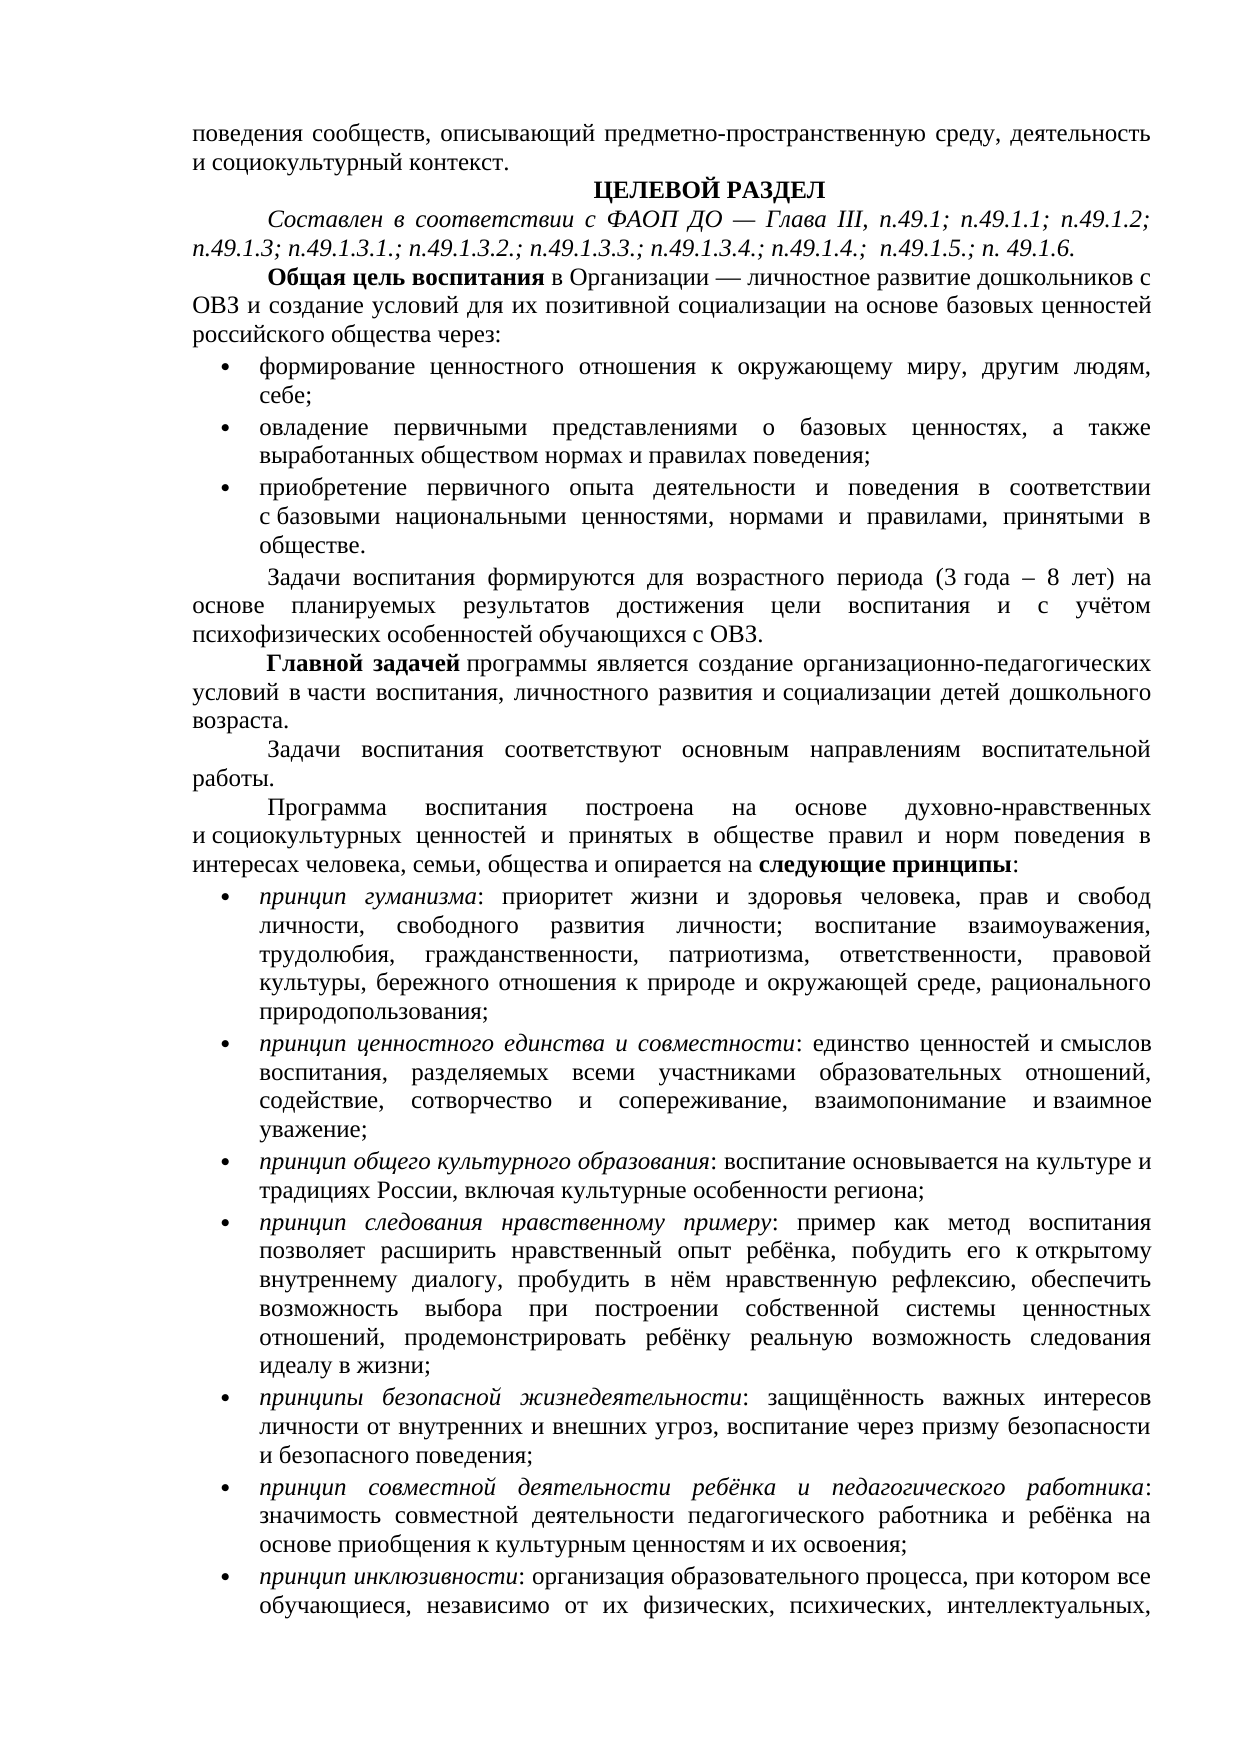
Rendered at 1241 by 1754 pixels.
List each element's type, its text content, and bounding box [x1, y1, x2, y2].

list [222, 1561, 1152, 1619]
text Главной задачей программы является создание организационно-педагогических условий в части воспитания, личностного развития и социализации детей дошкольного возраста. [192, 648, 1152, 734]
text Программа воспитания построена на основе духовно-нравственных и социокультурных ценностей и принятых в обществе правил и норм поведения в интересах человека, семьи, общества и опирается на следующие принципы: [192, 792, 1152, 878]
list принцип ценностного единства и совместности: единство ценностей и смыслов воспитания, разделяемых всеми участниками образовательных отношений, содействие, сотворчество и сопереживание, взаимопонимание и взаимное уважение; [222, 1028, 1152, 1143]
text Составлен в соответствии с ФАОП ДО — Глава III, п.49.1; п.49.1.1; п.49.1.2; п.49.1.3; п.49.1.3.1.; п.49.1.3.2.; п.49.1.3.3.; п.49.1.3.4.; п.49.1.4.; п.49.1.5.; п. 49.1.6. [192, 204, 1152, 262]
text Задачи воспитания соответствуют основным направлениям воспитательной работы. [192, 734, 1152, 792]
list принципы безопасной жизнедеятельности: защищённость важных интересов личности от внутренних и внешних угроз, воспитание через призму безопасности и безопасного поведения; [222, 1382, 1152, 1469]
list принцип совместной деятельности ребёнка и педагогического работника: значимость совместной деятельности педагогического работника и ребёнка на основе приобщения к культурным ценностям и их освоения; [222, 1472, 1152, 1558]
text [192, 118, 1152, 176]
text Общая цель воспитания в Организации — личностное развитие дошкольников с ОВЗ и создание условий для их позитивной социализации на основе базовых ценностей российского общества через: [192, 262, 1152, 348]
list принцип гуманизма: приоритет жизни и здоровья человека, прав и свобод личности, свободного развития личности; воспитание взаимоуважения, трудолюбия, гражданственности, патриотизма, ответственности, правовой культуры, бережного отношения к природе и окружающей среде, рационального природопользования; [222, 881, 1152, 1025]
text ЦЕЛЕВОЙ РАЗДЕЛ [192, 176, 1152, 204]
list формирование ценностного отношения к окружающему миру, другим людям, себе; [222, 351, 1152, 409]
text Задачи воспитания формируются для возрастного периода (3 года – 8 лет) на основе планируемых результатов достижения цели воспитания и с учётом психофизических особенностей обучающихся с ОВЗ. [192, 562, 1152, 648]
list овладение первичными представлениями о базовых ценностях, а также выработанных обществом нормах и правилах поведения; [222, 412, 1152, 469]
list принцип общего культурного образования: воспитание основывается на культуре и традициях России, включая культурные особенности региона; [222, 1146, 1152, 1204]
list приобретение первичного опыта деятельности и поведения в соответствии с базовыми национальными ценностями, нормами и правилами, принятыми в обществе. [222, 472, 1152, 559]
list принцип следования нравственному примеру: пример как метод воспитания позволяет расширить нравственный опыт ребёнка, побудить его к открытому внутреннему диалогу, пробудить в нём нравственную рефлексию, обеспечить возможность выбора при построении собственной системы ценностных отношений, продемонстрировать ребёнку реальную возможность следования идеалу в жизни; [222, 1207, 1152, 1379]
